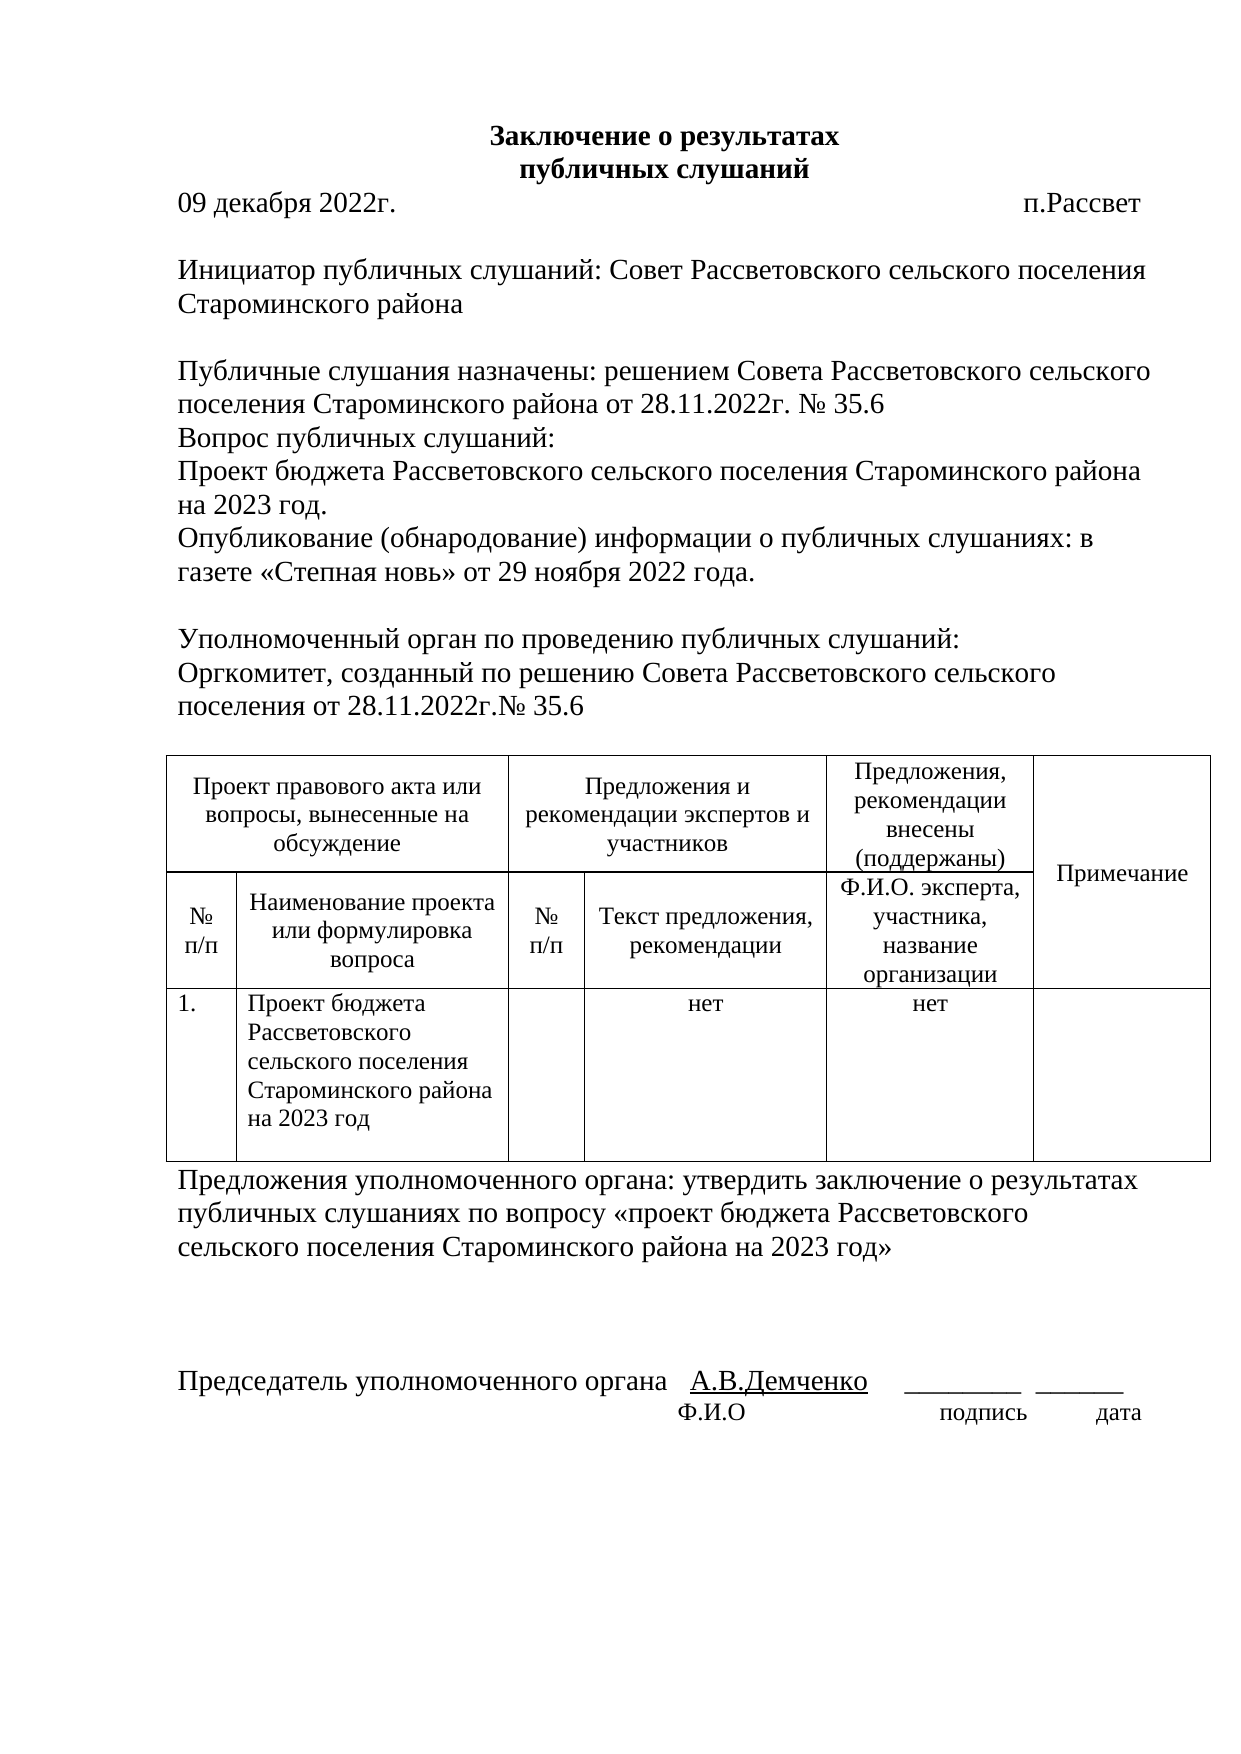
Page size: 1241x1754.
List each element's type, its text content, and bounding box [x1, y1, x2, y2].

text Ф.И.О подпись дата [177, 1397, 1152, 1426]
table_header Примечание [1034, 756, 1210, 987]
table_cell Текст предложения, рекомендации [585, 873, 826, 987]
text Проект бюджета Рассветовского сельского поселения Староминского района на 2023 год. [177, 453, 1152, 521]
text Председатель уполномоченного органа А.В.Демченко ________ ______ [177, 1363, 1152, 1397]
title 09 декабря 2022г. п.Рассвет [177, 185, 1152, 219]
title Заключение о результатах [177, 118, 1152, 152]
table_header Проект правового акта или вопросы, вынесенные на обсуждение [167, 756, 508, 871]
table_cell Проект бюджета Рассветовского сельского поселения Староминского района на 2023 год [237, 989, 508, 1161]
text Уполномоченный орган по проведению публичных слушаний: [177, 621, 1152, 655]
table_cell Наименование проекта или формулировка вопроса [237, 873, 508, 987]
table_header Предложения и рекомендации экспертов и участников [509, 756, 826, 871]
table_cell № п/п [167, 873, 236, 987]
table_cell [1034, 989, 1210, 1161]
text Предложения уполномоченного органа: утвердить заключение о результатах публичных слушаниях по вопросу «проект бюджета Рассветовского сельского поселения Староминского района на 2023 год» [177, 1162, 1152, 1263]
table_cell 1. [167, 989, 236, 1161]
table_header Предложения, рекомендации внесены (поддержаны) [827, 756, 1033, 871]
table_cell № п/п [509, 873, 584, 987]
table_cell нет [585, 989, 826, 1161]
text Инициатор публичных слушаний: Совет Рассветовского сельского поселения Староминского района [177, 252, 1152, 319]
text Публичные слушания назначены: решением Совета Рассветовского сельского поселения Староминского района от 28.11.2022г. № 35.6 [177, 353, 1152, 420]
text Оргкомитет, созданный по решению Совета Рассветовского сельского поселения от 28.11.2022г.№ 35.6 [177, 655, 1152, 722]
table_cell [509, 989, 584, 1161]
text Опубликование (обнародование) информации о публичных слушаниях: в газете «Степная новь» от 29 ноября 2022 года. [177, 521, 1152, 588]
text Вопрос публичных слушаний: [177, 420, 1152, 453]
title публичных слушаний [177, 152, 1152, 185]
table_cell Ф.И.О. эксперта, участника, название организации [827, 873, 1033, 987]
table_cell нет [827, 989, 1033, 1161]
